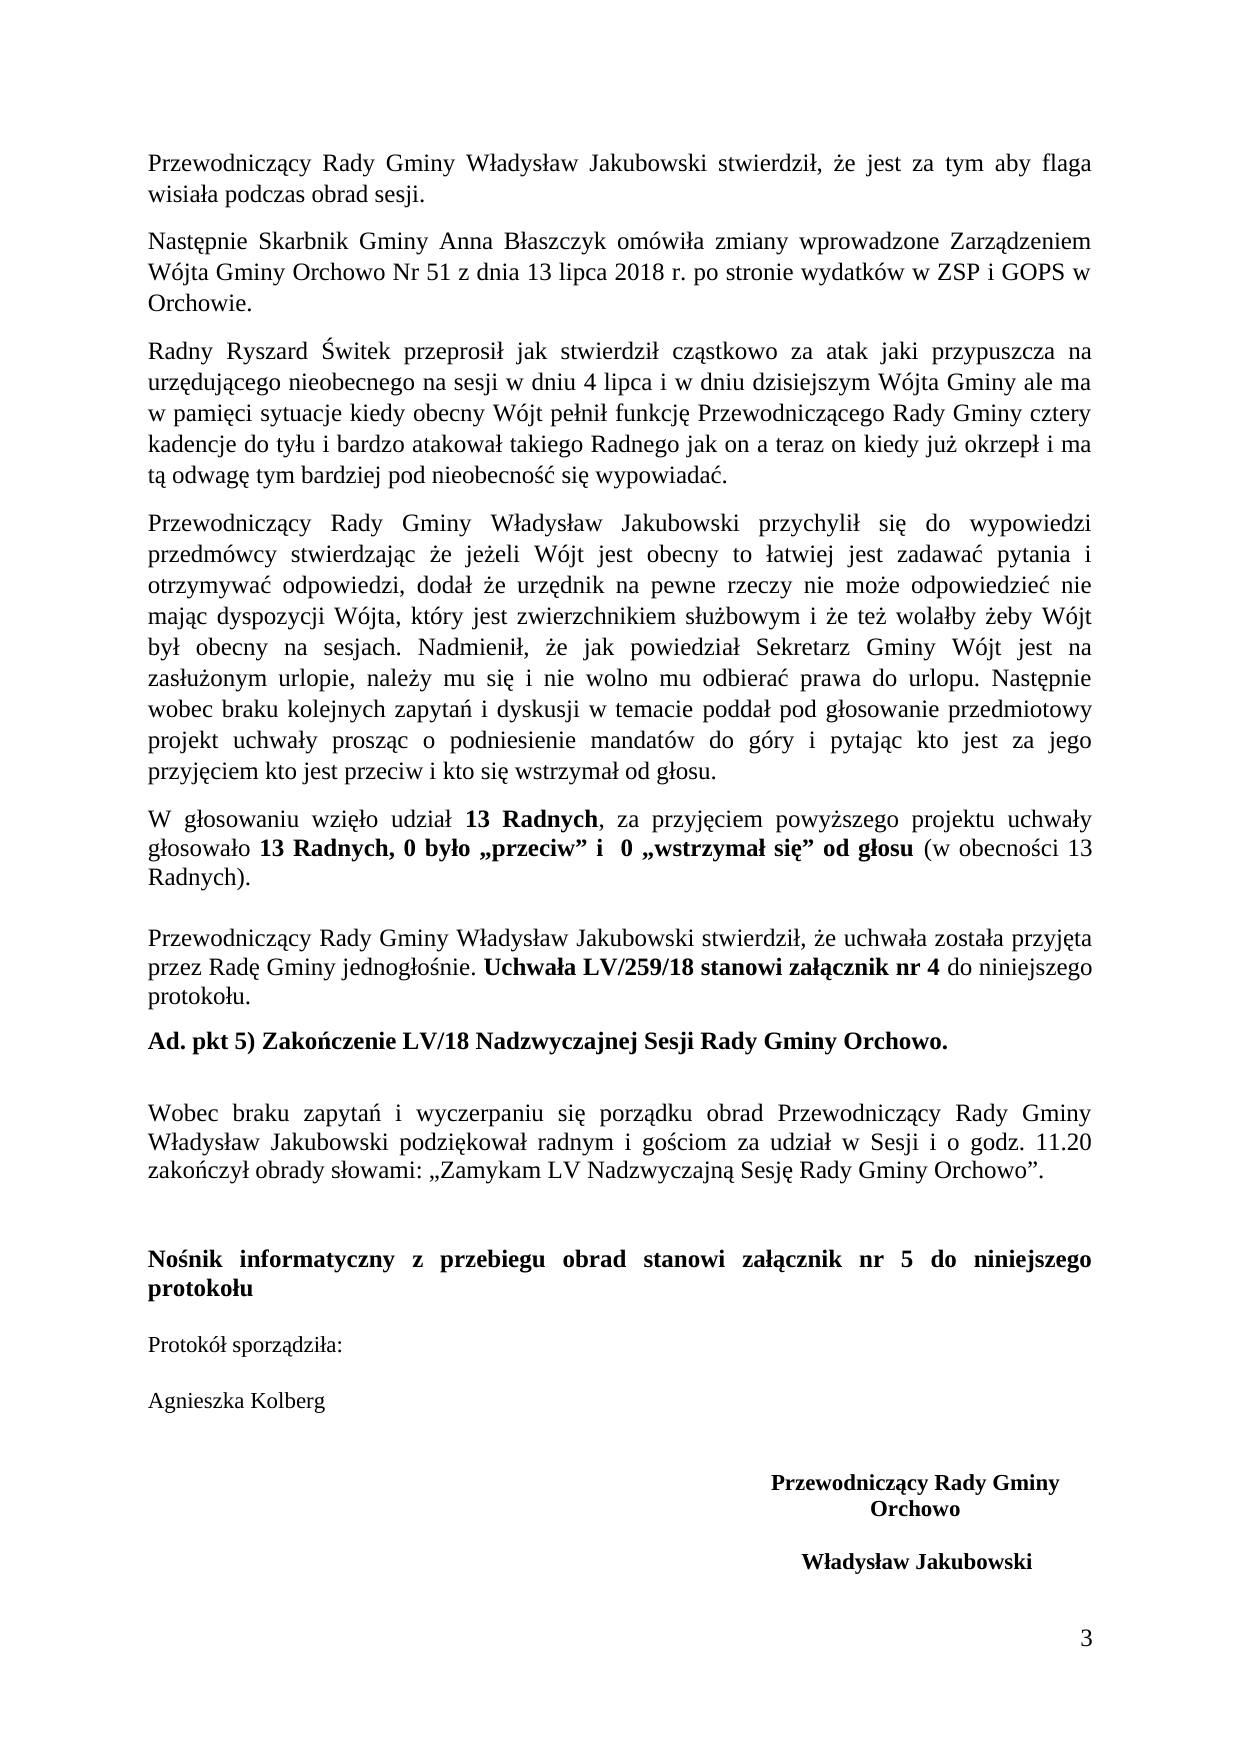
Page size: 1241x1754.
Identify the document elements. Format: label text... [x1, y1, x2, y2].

text Przewodniczący Rady Gminy Władysław Jakubowski przychylił się do wypowiedzi przedmówcy stwierdzając że jeżeli Wójt jest obecny to łatwiej jest zadawać pytania i otrzymywać odpowiedzi, dodał że urzędnik na pewne rzeczy nie może odpowiedzieć nie mając dyspozycji Wójta, który jest zwierzchnikiem służbowym i że też wolałby żeby Wójt był obecny na sesjach. Nadmienił, że jak powiedział Sekretarz Gminy Wójt jest na zasłużonym urlopie, należy mu się i nie wolno mu odbierać prawa do urlopu. Następnie wobec braku kolejnych zapytań i dyskusji w temacie poddał pod głosowanie przedmiotowy projekt uchwały prosząc o podniesienie mandatów do góry i pytając kto jest za jego przyjęciem kto jest przeciw i kto się wstrzymał od głosu. [148, 508, 1093, 785]
text Protokół sporządziła: [148, 1331, 1093, 1358]
text Agnieszka Kolberg [148, 1387, 1093, 1413]
text Wobec braku zapytań i wyczerpaniu się porządku obrad Przewodniczący Rady Gminy Władysław Jakubowski podziękował radnym i gościom za udział w Sesji i o godz. 11.20 zakończył obrady słowami: „Zamykam LV Nadzwyczajną Sesję Rady Gminy Orchowo”. [148, 1098, 1093, 1184]
text Nośnik informatyczny z przebiegu obrad stanowi załącznik nr 5 do niniejszego protokołu [148, 1244, 1093, 1302]
text Przewodniczący Rady Gminy Władysław Jakubowski stwierdził, że uchwała została przyjęta przez Radę Gminy jednogłośnie. Uchwała LV/259/18 stanowi załącznik nr 4 do niniejszego protokołu. [148, 923, 1093, 1009]
text Następnie Skarbnik Gminy Anna Błaszczyk omówiła zmiany wprowadzone Zarządzeniem Wójta Gminy Orchowo Nr 51 z dnia 13 lipca 2018 r. po stronie wydatków w ZSP i GOPS w Orchowie. [148, 226, 1093, 317]
text Ad. pkt 5) Zakończenie LV/18 Nadzwyczajnej Sesji Rady Gminy Orchowo. [148, 1026, 1093, 1055]
text Orchowo [664, 1495, 1093, 1521]
text Władysław Jakubowski [148, 1548, 1093, 1574]
text Przewodniczący Rady Gminy Władysław Jakubowski stwierdził, że jest za tym aby flaga wisiała podczas obrad sesji. [148, 148, 1093, 207]
text Radny Ryszard Świtek przeprosił jak stwierdził cząstkowo za atak jaki przypuszcza na urzędującego nieobecnego na sesji w dniu 4 lipca i w dniu dzisiejszym Wójta Gminy ale ma w pamięci sytuacje kiedy obecny Wójt pełnił funkcję Przewodniczącego Rady Gminy cztery kadencje do tyłu i bardzo atakował takiego Radnego jak on a teraz on kiedy już okrzepł i ma tą odwagę tym bardziej pod nieobecność się wypowiadać. [148, 336, 1093, 489]
text Przewodniczący Rady Gminy [664, 1469, 1093, 1495]
text W głosowaniu wzięło udział 13 Radnych, za przyjęciem powyższego projektu uchwały głosowało 13 Radnych, 0 było „przeciw” i 0 „wstrzymał się” od głosu (w obecności 13 Radnych). [148, 804, 1093, 890]
